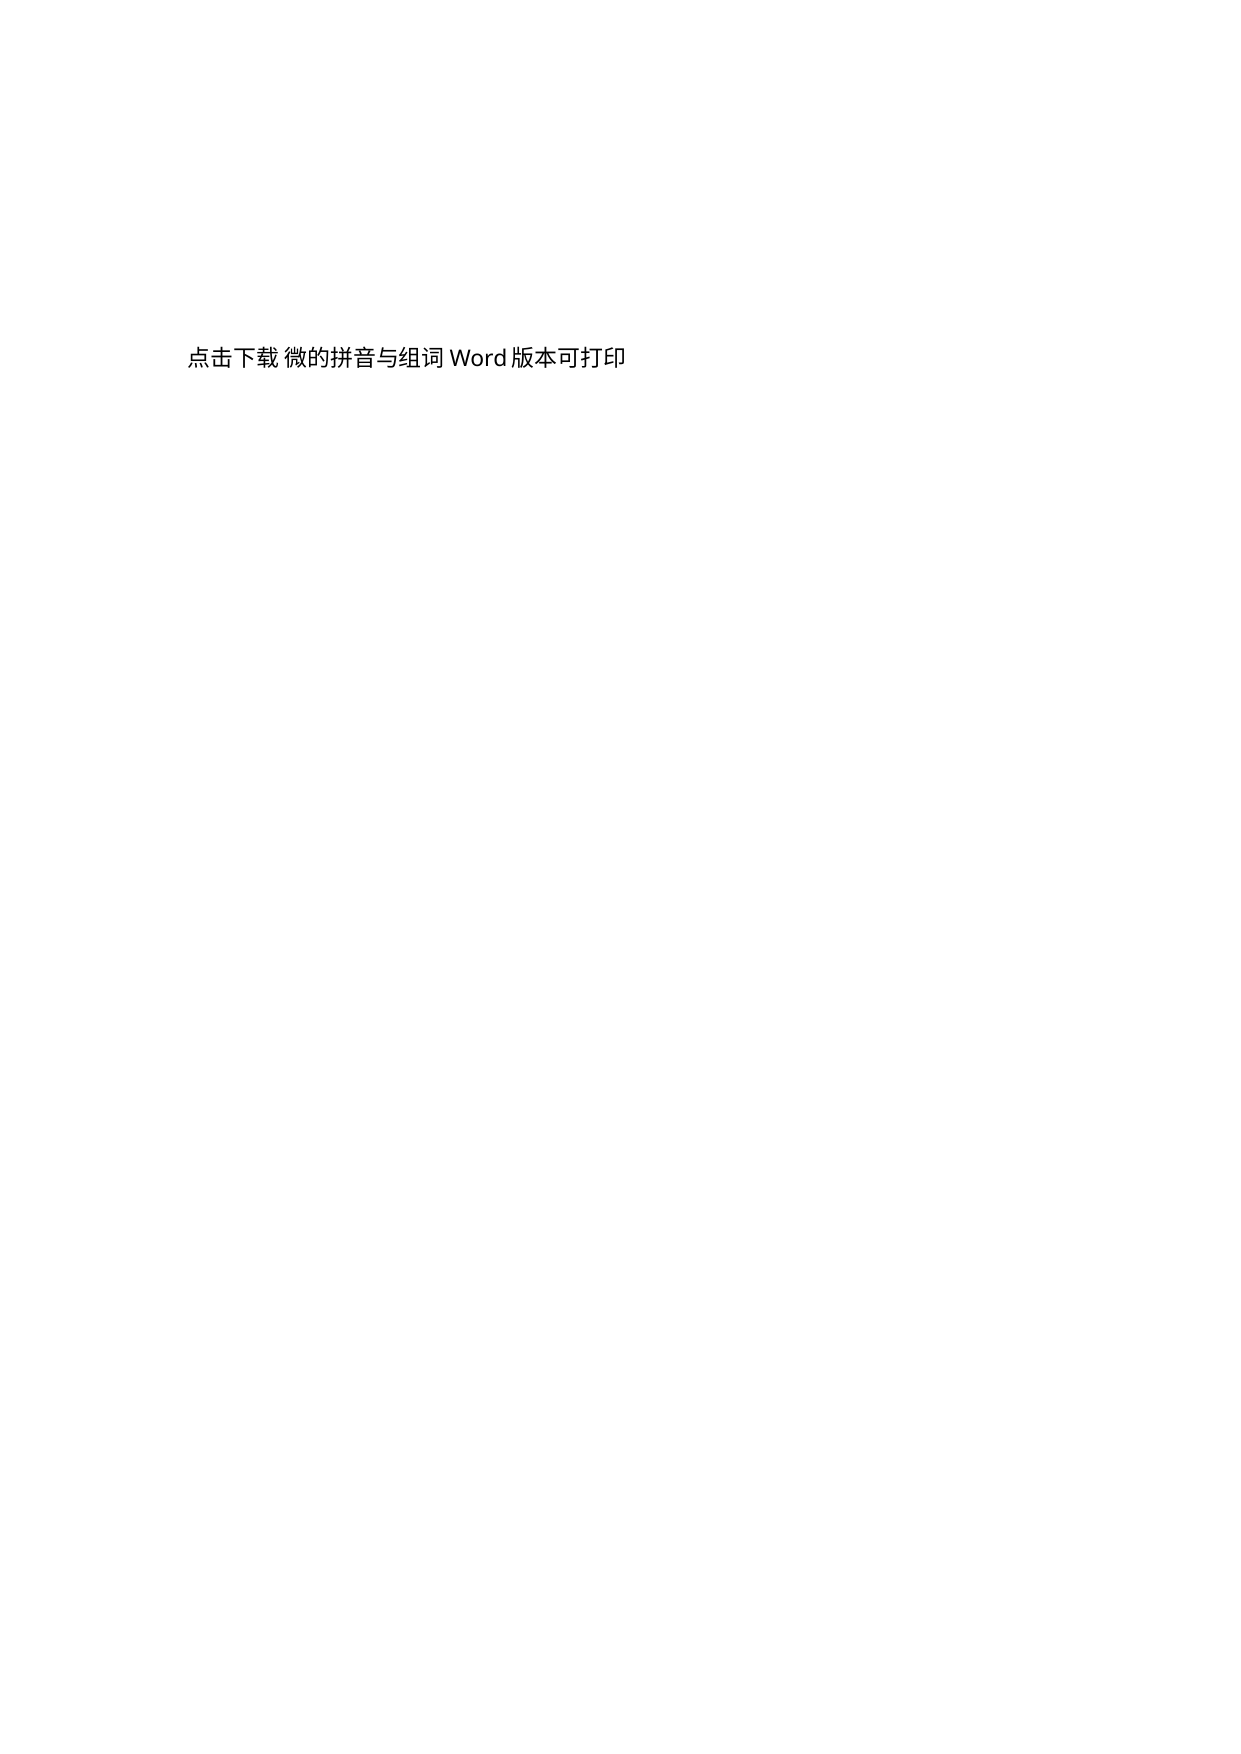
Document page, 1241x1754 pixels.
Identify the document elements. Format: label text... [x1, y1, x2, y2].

text 点击下载 微的拼音与组词Word版本可打印 [187, 323, 1053, 388]
